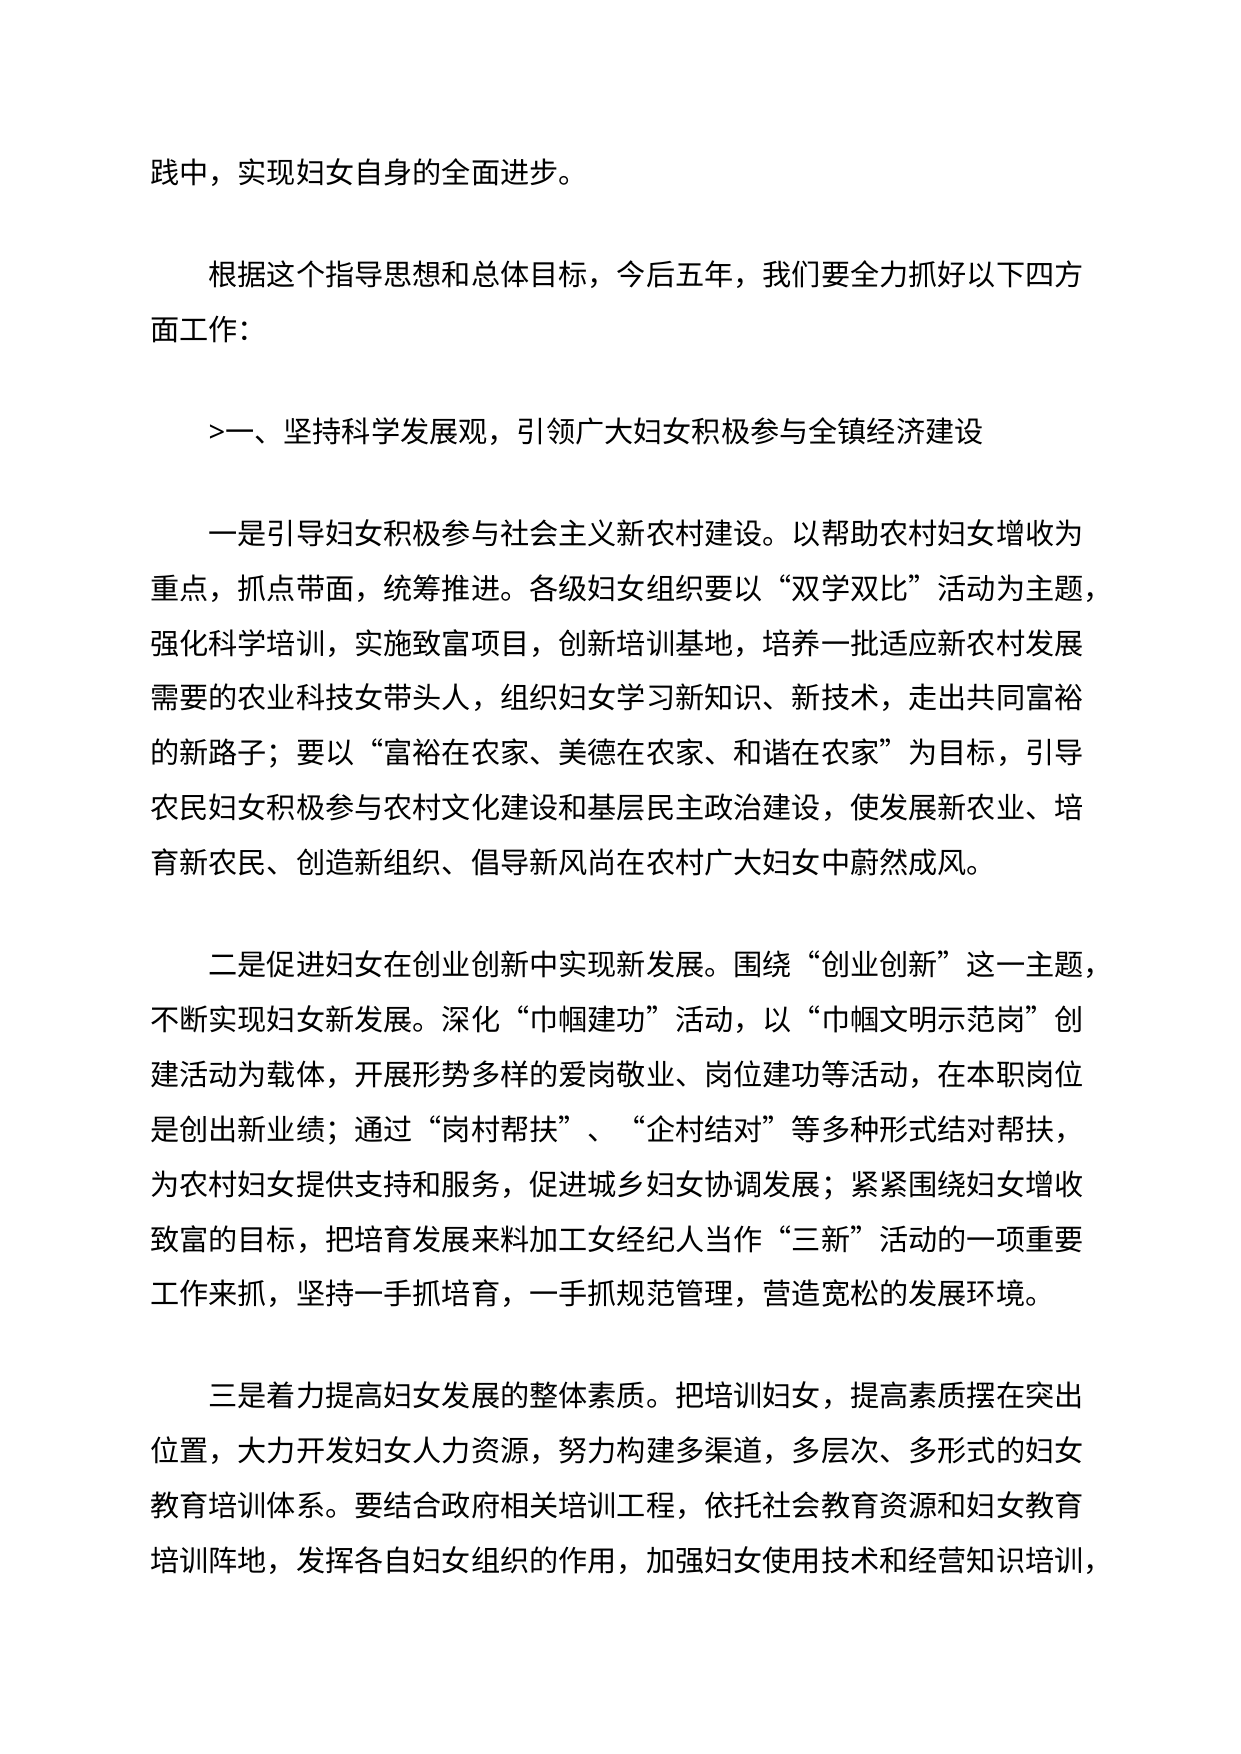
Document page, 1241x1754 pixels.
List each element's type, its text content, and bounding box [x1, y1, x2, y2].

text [150, 150, 1090, 192]
text 一是引导妇女积极参与社会主义新农村建设。以帮助农村妇女增收为重点，抓点带面，统筹推进。各级妇女组织要以“双学双比”活动为主题，强化科学培训，实施致富项目，创新培训基地，培养一批适应新农村发展需要的农业科技女带头人，组织妇女学习新知识、新技术，走出共同富裕的新路子；要以“富裕在农家、美德在农家、和谐在农家”为目标，引导农民妇女积极参与农村文化建设和基层民主政治建设，使发展新农业、培育新农民、创造新组织、倡导新风尚在农村广大妇女中蔚然成风。 [150, 510, 1090, 882]
text >一、坚持科学发展观，引领广大妇女积极参与全镇经济建设 [150, 408, 1090, 451]
text 根据这个指导思想和总体目标，今后五年，我们要全力抓好以下四方面工作： [150, 252, 1090, 349]
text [150, 1373, 1090, 1580]
text 二是促进妇女在创业创新中实现新发展。围绕“创业创新”这一主题，不断实现妇女新发展。深化“巾帼建功”活动，以“巾帼文明示范岗”创建活动为载体，开展形势多样的爱岗敬业、岗位建功等活动，在本职岗位是创出新业绩；通过“岗村帮扶”、“企村结对”等多种形式结对帮扶，为农村妇女提供支持和服务，促进城乡妇女协调发展；紧紧围绕妇女增收致富的目标，把培育发展来料加工女经纪人当作“三新”活动的一项重要工作来抓，坚持一手抓培育，一手抓规范管理，营造宽松的发展环境。 [150, 942, 1090, 1313]
